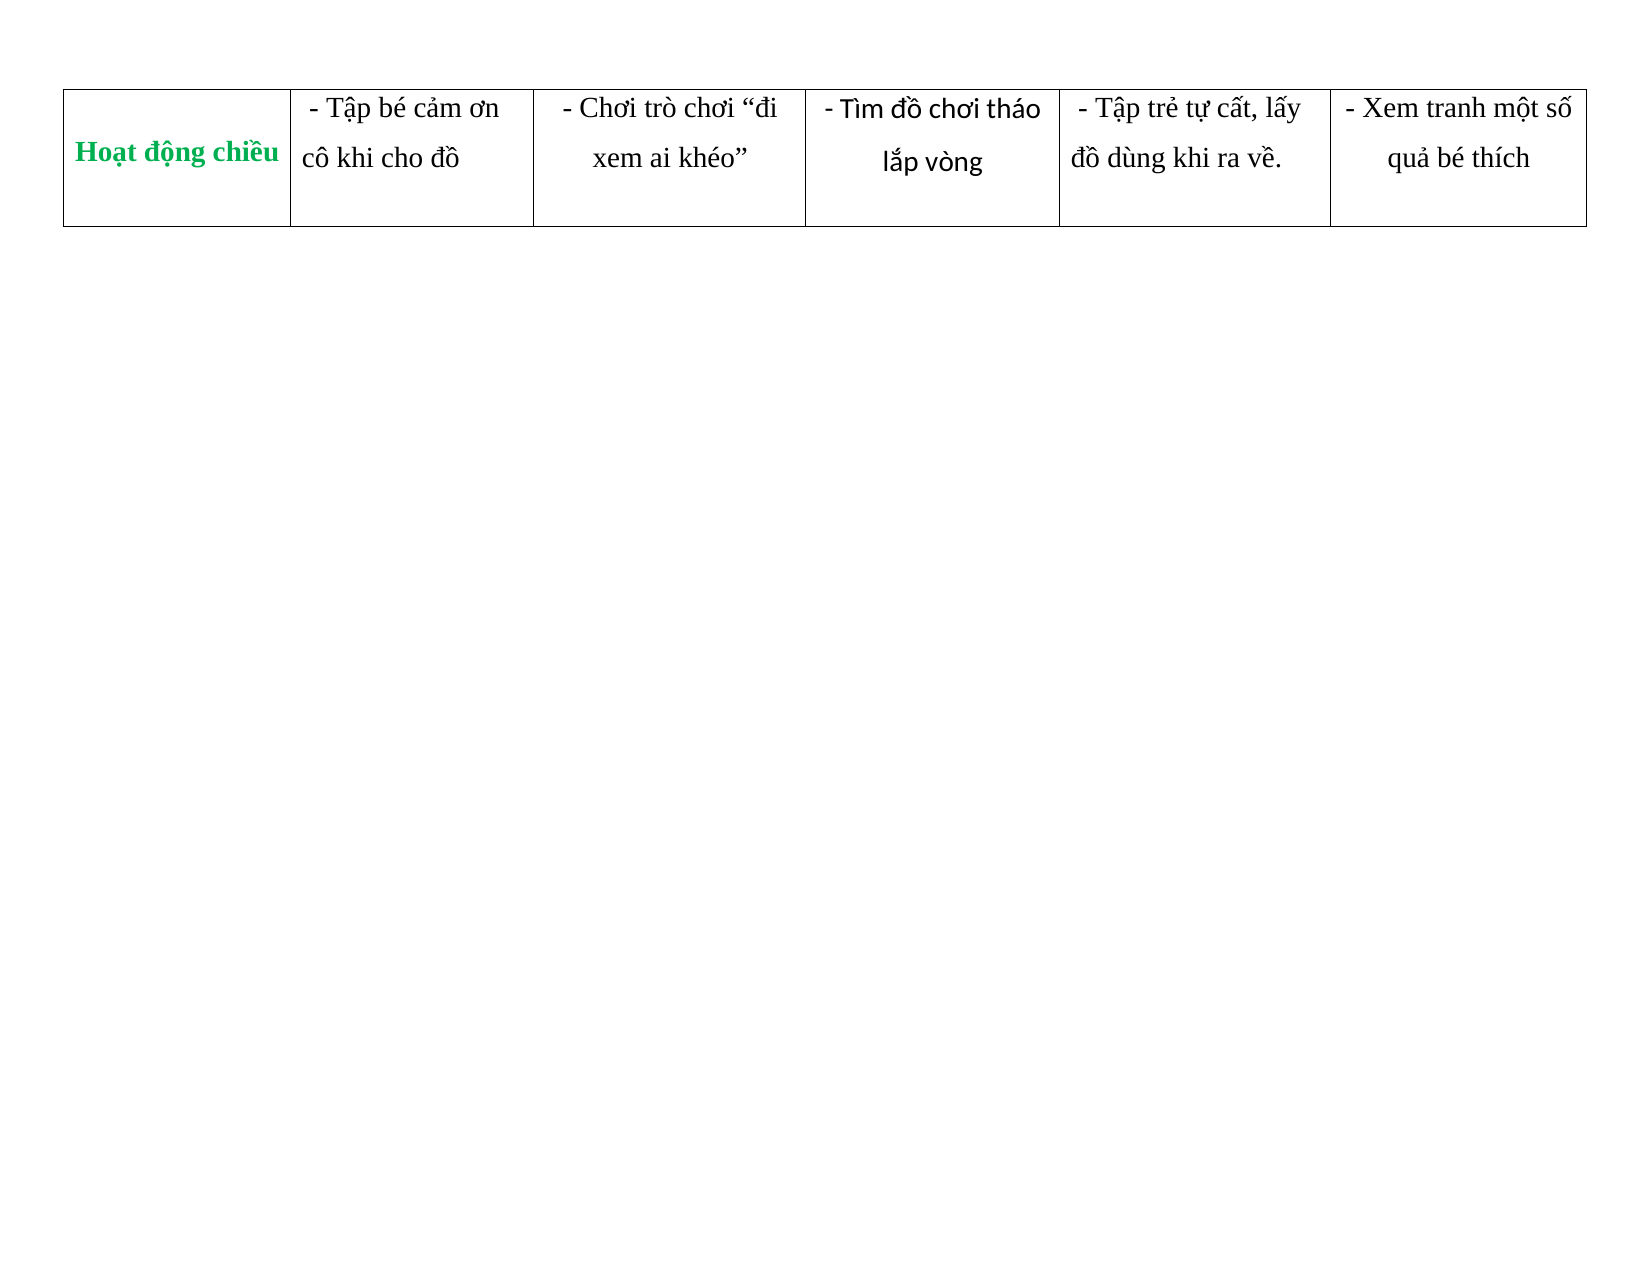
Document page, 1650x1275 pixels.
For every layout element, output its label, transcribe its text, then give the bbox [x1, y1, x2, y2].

table_cell - Chơi trò chơi “đi xem ai khéo” [534, 90, 805, 226]
table_cell - Tập bé cảm ơn cô khi cho đồ [291, 90, 533, 226]
table_cell Hoạt động chiều [64, 90, 290, 226]
table_cell - Tìm đồ chơi tháo lắp vòng [806, 90, 1059, 226]
table_cell - Tập trẻ tự cất, lấy đồ dùng khi ra về. [1060, 90, 1330, 226]
table_cell - Xem tranh một số quả bé thích [1331, 90, 1586, 226]
